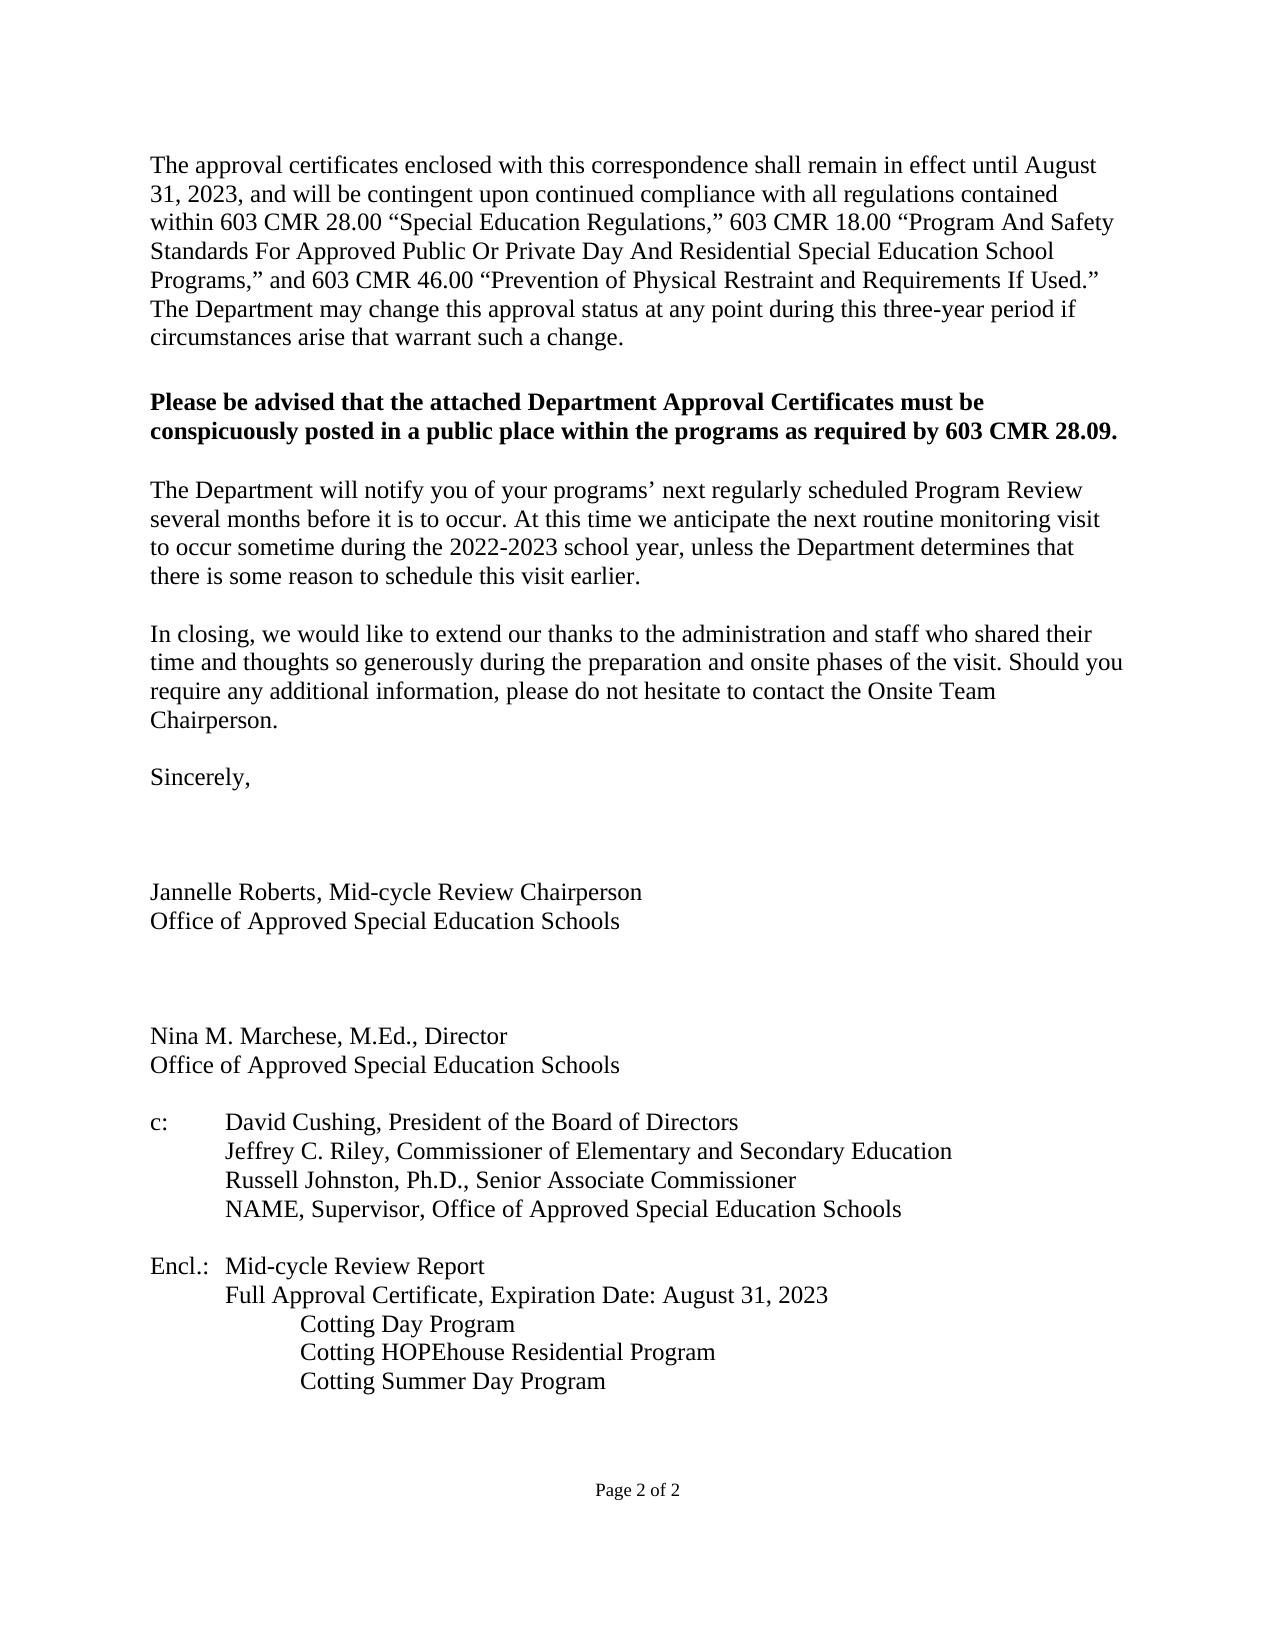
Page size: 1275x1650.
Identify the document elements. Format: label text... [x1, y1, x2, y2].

text Sincerely, [150, 762, 1125, 791]
text Jannelle Roberts, Mid-cycle Review Chairperson [150, 877, 1125, 906]
text Please be advised that the attached Department Approval Certificates must be conspicuously posted in a public place within the programs as required by 603 CMR 28.09. [150, 387, 1125, 445]
text c: David Cushing, President of the Board of Directors [150, 1107, 1125, 1136]
text Office of Approved Special Education Schools [150, 1050, 1125, 1079]
text Cotting HOPEhouse Residential Program [225, 1337, 1125, 1366]
text Cotting Summer Day Program [225, 1366, 1125, 1395]
text Russell Johnston, Ph.D., Senior Associate Commissioner [150, 1165, 1125, 1194]
text Office of Approved Special Education Schools [150, 906, 1125, 935]
text NAME, Supervisor, Office of Approved Special Education Schools [150, 1194, 1125, 1222]
text Nina M. Marchese, M.Ed., Director [150, 1021, 1125, 1050]
text Encl.: Mid-cycle Review Report [150, 1251, 1125, 1280]
text Cotting Day Program [225, 1309, 1125, 1337]
text Jeffrey C. Riley, Commissioner of Elementary and Secondary Education [150, 1136, 1125, 1165]
text Full Approval Certificate, Expiration Date: August 31, 2023 [225, 1280, 1125, 1309]
text The Department will notify you of your programs’ next regularly scheduled Program Review several months before it is to occur. At this time we anticipate the next routine monitoring visit to occur sometime during the 2022-2023 school year, unless the Department determines that there is some reason to schedule this visit earlier. [150, 475, 1125, 590]
text In closing, we would like to extend our thanks to the administration and staff who shared their time and thoughts so generously during the preparation and onsite phases of the visit. Should you require any additional information, please do not hesitate to contact the Onsite Team Chairperson. [150, 619, 1125, 734]
text The approval certificates enclosed with this correspondence shall remain in effect until August 31, 2023, and will be contingent upon continued compliance with all regulations contained within 603 CMR 28.00 “Special Education Regulations,” 603 CMR 18.00 “Program And Safety Standards For Approved Public Or Private Day And Residential Special Education School Programs,” and 603 CMR 46.00 “Prevention of Physical Restraint and Requirements If Used.” The Department may change this approval status at any point during this three-year period if circumstances arise that warrant such a change. [150, 150, 1125, 351]
